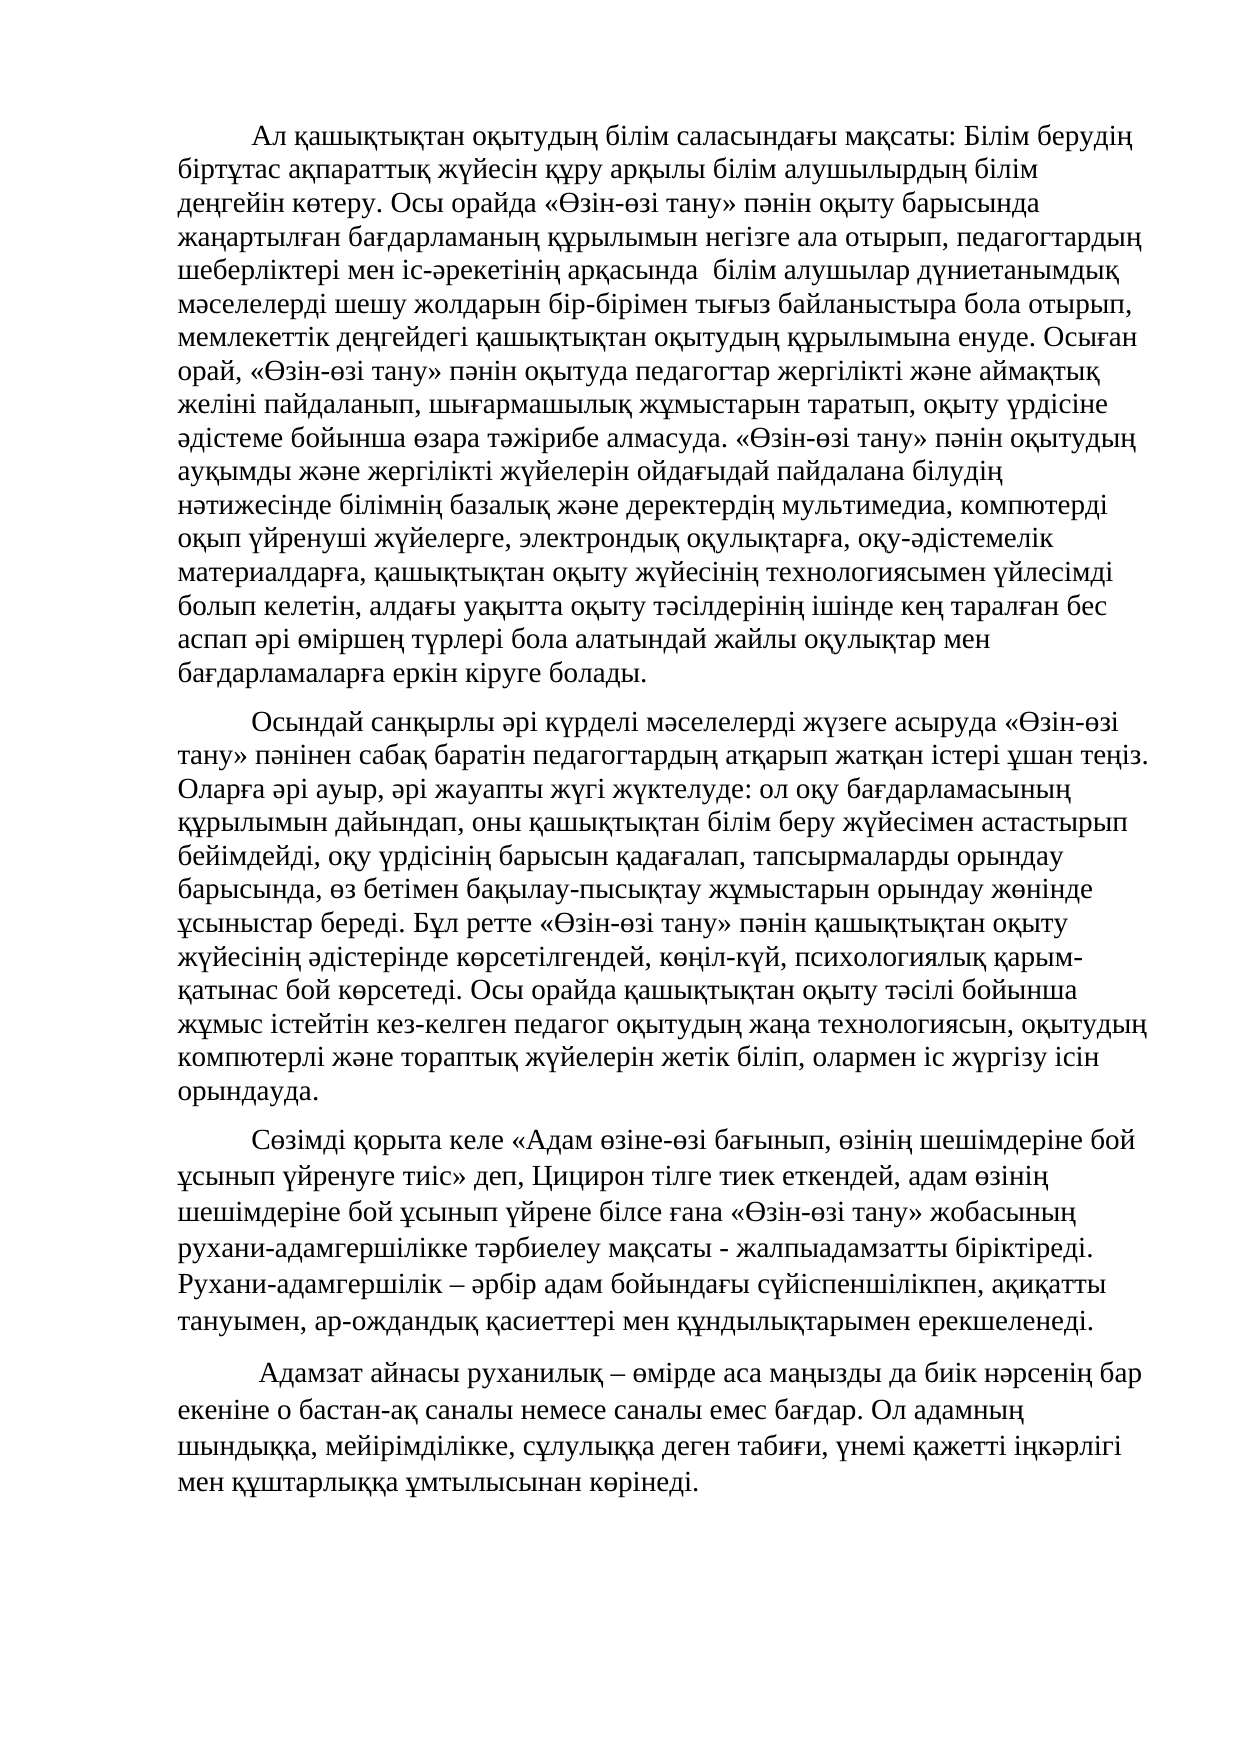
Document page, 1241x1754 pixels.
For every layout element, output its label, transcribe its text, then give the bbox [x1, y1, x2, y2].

text Адамзат айнасы руханилық – өмірде аса маңызды да биік нәрсенің бар екеніне о бастан-ақ саналы немесе саналы емес бағдар. Ол адамның шындыққа, мейірімділікке, сұлулыққа деген табиғи, үнемі қажетті іңкәрлігі мен құштарлыққа ұмтылысынан көрінеді. [177, 1356, 1152, 1498]
text Осындай санқырлы әрі күрделі мәселелерді жүзеге асыруда «Өзін-өзі тану» пәнінен сабақ баратін педагогтардың атқарып жатқан істері ұшан теңіз. Оларға әрі ауыр, әрі жауапты жүгі жүктелуде: ол оқу бағдарламасының құрылымын дайындап, оны қашықтықтан білім беру жүйесімен астастырып бейімдейді, оқу үрдісінің барысын қадағалап, тапсырмаларды орындау барысында, өз бетімен бақылау-пысықтау жұмыстарын орындау жөнінде ұсыныстар береді. Бұл ретте «Өзін-өзі тану» пәнін қашықтықтан оқыту жүйесінің әдістерінде көрсетілгендей, көңіл-күй, психологиялық қарым-қатынас бой көрсетеді. Осы орайда қашықтықтан оқыту тәсілі бойынша жұмыс істейтін кез-келген педагог оқытудың жаңа технологиясын, оқытудың компютерлі және тораптық жүйелерін жетік біліп, олармен іс жүргізу ісін орындауда. [177, 704, 1152, 1106]
text Ал қашықтықтан оқытудың білім саласындағы мақсаты: Білім берудің біртұтас ақпараттық жүйесін құру арқылы білім алушылырдың білім деңгейін көтеру. Осы орайда «Өзін-өзі тану» пәнін оқыту барысында жаңартылған бағдарламаның құрылымын негізге ала отырып, педагогтардың шеберліктері мен іс-әрекетінің арқасында білім алушылар дүниетанымдық мәселелерді шешу жолдарын бір-бірімен тығыз байланыстыра бола отырып, мемлекеттік деңгейдегі қашықтықтан оқытудың құрылымына енуде. Осыған орай, «Өзін-өзі тану» пәнін оқытуда педагогтар жергілікті және аймақтық желіні пайдаланып, шығармашылық жұмыстарын таратып, оқыту үрдісіне әдістеме бойынша өзара тәжірибе алмасуда. «Өзін-өзі тану» пәнін оқытудың ауқымды және жергілікті жүйелерін ойдағыдай пайдалана білудің нәтижесінде білімнің базалық және деректердің мультимедиа, компютерді оқып үйренуші жүйелерге, электрондық оқулықтарға, оқу-әдістемелік материалдарға, қашықтықтан оқыту жүйесінің технологиясымен үйлесімді болып келетін, алдағы уақытта оқыту тәсілдерінің ішінде кең таралған бес аспап әрі өміршең түрлері бола алатындай жайлы оқулықтар мен бағдарламаларға еркін кіруге болады. [177, 118, 1152, 688]
text Сөзімді қорыта келе «Адам өзіне-өзі бағынып, өзінің шешімдеріне бой ұсынып үйренуге тиіс» деп, Цицирон тілге тиек еткендей, адам өзінің шешімдеріне бой ұсынып үйрене білсе ғана «Өзін-өзі тану» жобасының рухани-адамгершілікке тәрбиелеу мақсаты - жалпыадамзатты біріктіреді. Рухани-адамгершілік – әрбір адам бойындағы сүйіспеншілікпен, ақиқатты тануымен, ар-ождандық қасиеттері мен құндылықтарымен ерекшеленеді. [177, 1122, 1152, 1336]
